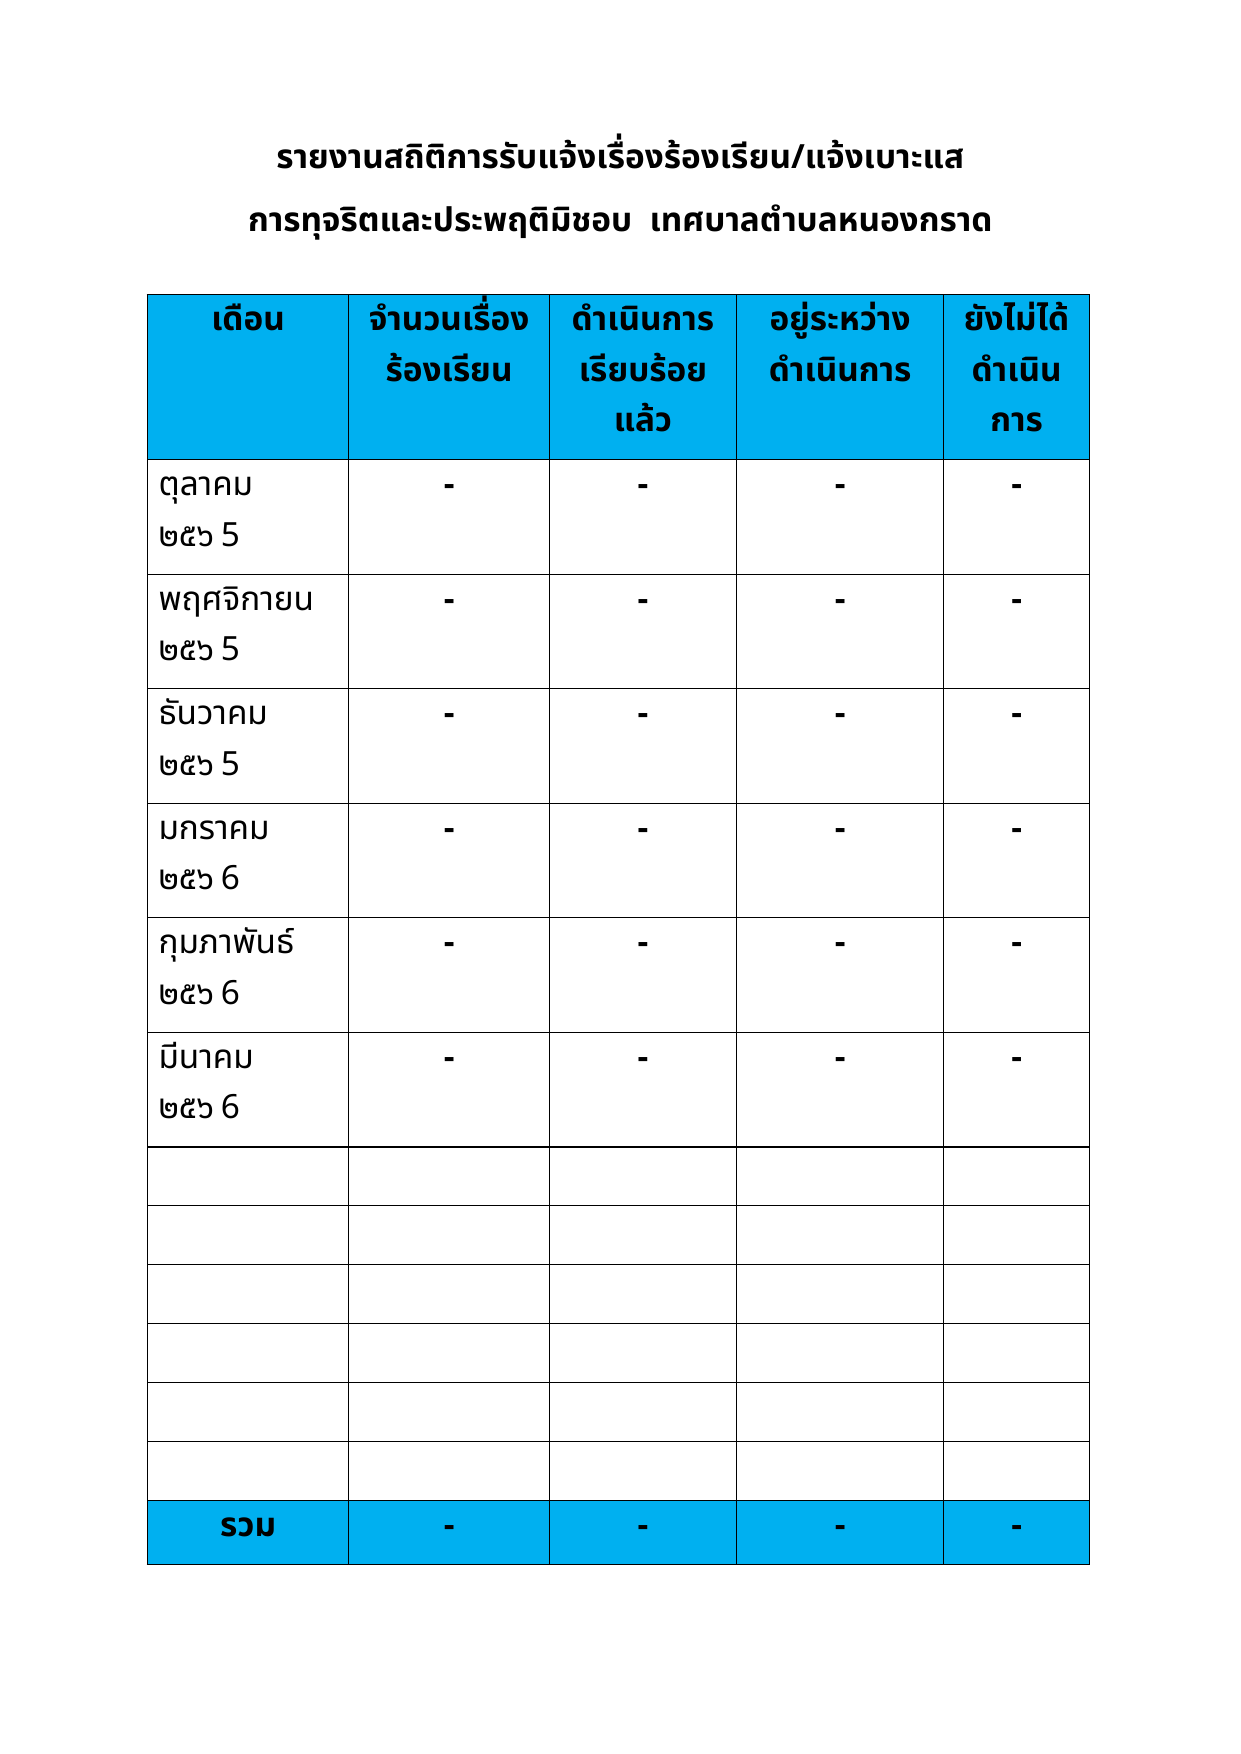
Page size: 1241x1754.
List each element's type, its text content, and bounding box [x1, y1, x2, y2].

table_cell - [737, 804, 943, 917]
table_cell [148, 1324, 348, 1382]
table_cell - [737, 918, 943, 1032]
table_cell [944, 1265, 1089, 1323]
table_cell - [550, 460, 736, 573]
table_cell [944, 1206, 1089, 1264]
table_cell - [550, 918, 736, 1032]
table_cell - [944, 575, 1089, 688]
table_cell - [737, 689, 943, 803]
table_header เดือน [148, 295, 348, 459]
table_cell - [944, 1501, 1089, 1564]
table_cell - [349, 918, 549, 1032]
table_cell [550, 1148, 736, 1205]
table_cell [550, 1383, 736, 1441]
table_cell [737, 1148, 943, 1205]
table_cell มกราคม ๒๕๖6 [148, 804, 348, 917]
table_cell - [944, 460, 1089, 573]
text รายงานสถิติการรับแจ้งเรื่องร้องเรียน/แจ้งเบาะแส [150, 133, 1090, 183]
table_cell - [550, 804, 736, 917]
table_cell [349, 1324, 549, 1382]
table_cell - [349, 575, 549, 688]
table_cell - [737, 1501, 943, 1564]
table_cell [944, 1148, 1089, 1205]
table_cell มีนาคม ๒๕๖6 [148, 1033, 348, 1146]
table_cell [550, 1265, 736, 1323]
table_cell [550, 1442, 736, 1500]
table_cell - [349, 689, 549, 803]
table_cell [148, 1265, 348, 1323]
table_cell - [737, 1033, 943, 1146]
table_cell - [737, 575, 943, 688]
table_cell [944, 1442, 1089, 1500]
table_cell [737, 1206, 943, 1264]
table_cell - [349, 1033, 549, 1146]
table_cell [944, 1383, 1089, 1441]
table_cell - [944, 689, 1089, 803]
table_cell - [944, 918, 1089, 1032]
table_cell - [550, 1033, 736, 1146]
table_cell - [550, 689, 736, 803]
table_cell - [349, 1501, 549, 1564]
table_cell [737, 1324, 943, 1382]
table_cell ธันวาคม ๒๕๖5 [148, 689, 348, 803]
table_cell [148, 1206, 348, 1264]
table_header ยังไม่ได้ดำเนินการ [944, 295, 1089, 459]
table_cell พฤศจิกายน ๒๕๖5 [148, 575, 348, 688]
table_cell [148, 1148, 348, 1205]
table_cell [349, 1442, 549, 1500]
table_header จำนวนเรื่องร้องเรียน [349, 295, 549, 459]
table_cell [349, 1383, 549, 1441]
table_cell [737, 1383, 943, 1441]
table_cell [349, 1206, 549, 1264]
table_cell [148, 1383, 348, 1441]
table_cell [349, 1265, 549, 1323]
text การทุจริตและประพฤติมิชอบ เทศบาลตำบลหนองกราด [150, 196, 1090, 246]
table_cell - [737, 460, 943, 573]
table_header ดำเนินการเรียบร้อยแล้ว [550, 295, 736, 459]
table_cell - [944, 804, 1089, 917]
table_cell - [944, 1033, 1089, 1146]
table_cell [550, 1324, 736, 1382]
table_cell รวม [148, 1501, 348, 1564]
table_cell - [550, 575, 736, 688]
table_cell - [349, 460, 549, 573]
table_cell [737, 1265, 943, 1323]
table_cell [550, 1206, 736, 1264]
table_header อยู่ระหว่างดำเนินการ [737, 295, 943, 459]
table_cell ตุลาคม ๒๕๖5 [148, 460, 348, 573]
table_cell [148, 1442, 348, 1500]
table_cell [944, 1324, 1089, 1382]
table_cell กุมภาพันธ์ ๒๕๖6 [148, 918, 348, 1032]
table_cell - [349, 804, 549, 917]
table_cell - [550, 1501, 736, 1564]
table_cell [349, 1148, 549, 1205]
table_cell [737, 1442, 943, 1500]
